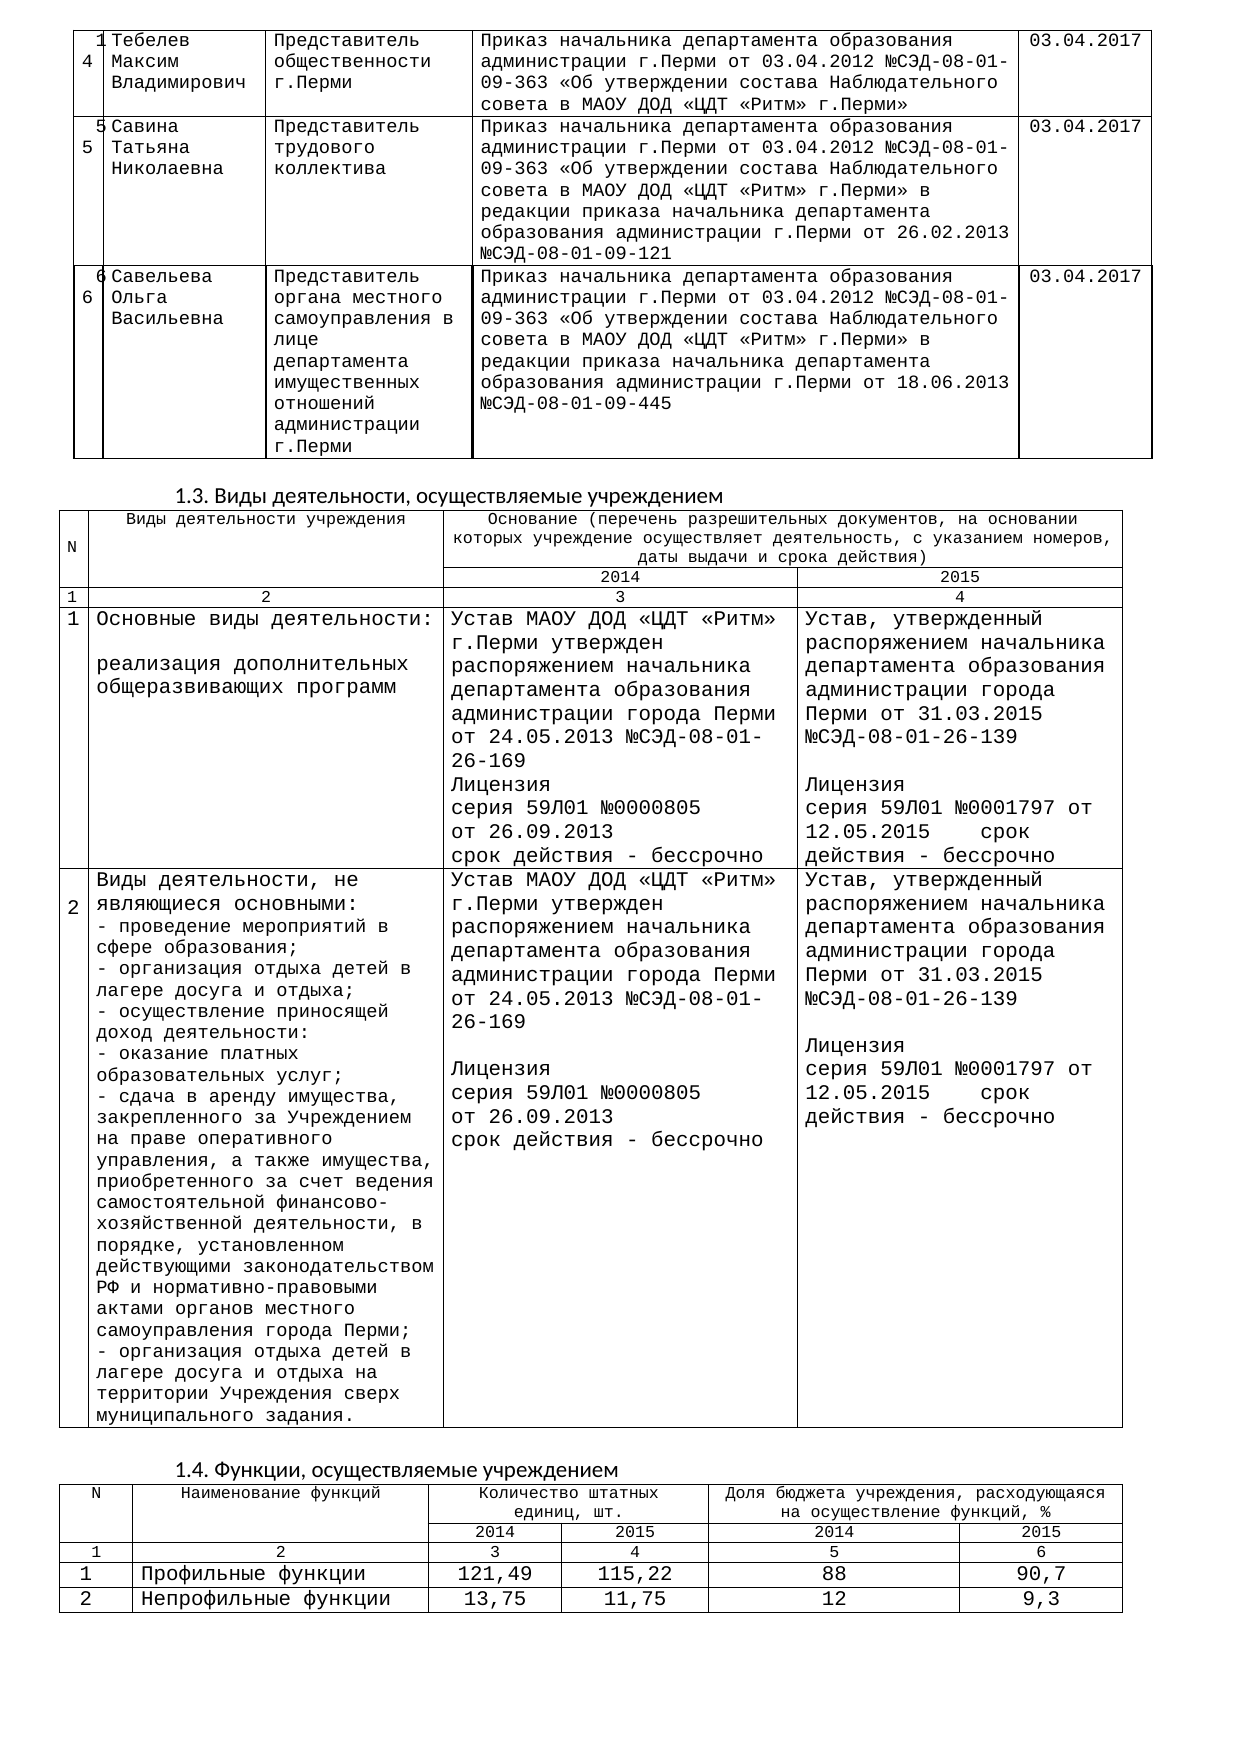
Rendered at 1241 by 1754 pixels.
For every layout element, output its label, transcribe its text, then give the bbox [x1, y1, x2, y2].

table_cell 6 [960, 1543, 1122, 1562]
table_cell Приказ начальника департамента образования администрации г.Перми от 03.04.2012 №СЭД-08-01-09-363 «Об утверждении состава Наблюдательного совета в МАОУ ДОД «ЦДТ «Ритм» г.Перми» в редакции приказа начальника департамента образования администрации г.Перми от 26.02.2013 №СЭД-08-01-09-121 [473, 117, 1018, 265]
table_cell Приказ начальника департамента образования администрации г.Перми от 03.04.2012 №СЭД-08-01-09-363 «Об утверждении состава Наблюдательного совета в МАОУ ДОД «ЦДТ «Ритм» г.Перми» в редакции приказа начальника департамента образования администрации г.Перми от 18.06.2013 №СЭД-08-01-09-445 [474, 266, 1018, 458]
table_cell Виды деятельности, не являющиеся основными: - проведение мероприятий в сфере образования; - организация отдыха детей в лагере досуга и отдыха; - осуществление приносящей доход деятельности: - оказание платных образовательных услуг; - сдача в аренду имущества, закрепленного за Учреждением на праве оперативного управления, а также имущества, приобретенного за счет ведения самостоятельной финансово-хозяйственной деятельности, в порядке, установленном действующими законодательством РФ и нормативно-правовыми актами органов местного самоуправления города Перми; - организация отдыха детей в лагере досуга и отдыха на территории Учреждения сверх муниципального задания. [89, 869, 443, 1427]
table_cell 121,49 [429, 1563, 561, 1587]
table_cell 4 [562, 1543, 708, 1562]
table_header Основание (перечень разрешительных документов, на основании которых учреждение осуществляет деятельность, с указанием номеров, даты выдачи и срока действия) [444, 511, 1122, 567]
table_cell 2 [60, 1588, 132, 1612]
table_header Виды деятельности учреждения [89, 511, 443, 587]
table_cell 55 [74, 117, 103, 265]
table_cell Профильные функции [133, 1563, 428, 1587]
text 1.3. Виды деятельности, осуществляемые учреждением [118, 482, 1181, 510]
table_cell 12 [709, 1588, 959, 1612]
table_cell 2015 [562, 1524, 708, 1542]
table_cell 2 [133, 1543, 428, 1562]
table_cell 2015 [798, 568, 1122, 587]
table_cell 4 [798, 588, 1122, 607]
table_cell 2014 [429, 1524, 561, 1542]
table_cell 66 [75, 266, 102, 458]
table_cell 9,3 [960, 1588, 1122, 1612]
table_cell 14 [74, 31, 103, 116]
table_cell 03.04.2017 [1019, 31, 1151, 116]
table_header Доля бюджета учреждения, расходующаяся на осуществление функций, % [709, 1485, 1122, 1522]
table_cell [266, 31, 472, 116]
table_cell 2015 [960, 1524, 1122, 1542]
table_cell 90,7 [960, 1563, 1122, 1587]
table_cell Устав МАОУ ДОД «ЦДТ «Ритм» г.Перми утвержден распоряжением начальника департамента образования администрации города Перми от 24.05.2013 №СЭД-08-01-26-169 Лицензия серия 59Л01 №0000805 от 26.09.2013 срок действия - бессрочно [444, 608, 797, 868]
table_cell Тебелев Максим Владимирович [104, 31, 265, 116]
table_header N [60, 511, 88, 587]
table_cell 115,22 [562, 1563, 708, 1587]
table_cell Представитель органа местного самоуправления в лице департамента имущественных отношений администрации г.Перми [267, 266, 471, 458]
table_header Наименование функций [133, 1485, 428, 1542]
table_cell Устав, утвержденный распоряжением начальника департамента образования администрации города Перми от 31.03.2015 №СЭД-08-01-26-139 Лицензия серия 59Л01 №0001797 от 12.05.2015 срок действия - бессрочно [798, 869, 1122, 1427]
table_cell 2014 [709, 1524, 959, 1542]
table_cell Устав, утвержденный распоряжением начальника департамента образования администрации города Перми от 31.03.2015 №СЭД-08-01-26-139 Лицензия серия 59Л01 №0001797 от 12.05.2015 срок действия - бессрочно [798, 608, 1122, 868]
table_cell Устав МАОУ ДОД «ЦДТ «Ритм» г.Перми утвержден распоряжением начальника департамента образования администрации города Перми от 24.05.2013 №СЭД-08-01-26-169 Лицензия серия 59Л01 №0000805 от 26.09.2013 срок действия - бессрочно [444, 869, 797, 1427]
table_cell 13,75 [429, 1588, 561, 1612]
table_cell Основные виды деятельности: реализация дополнительных общеразвивающих программ [89, 608, 443, 868]
table_cell 2 [60, 869, 88, 1427]
table_cell Савина Татьяна Николаевна [104, 117, 265, 265]
table_cell 1 [60, 608, 88, 868]
table_cell 3 [444, 588, 797, 607]
table_cell 2 [89, 588, 443, 607]
table_cell 1 [60, 1563, 132, 1587]
table_cell 03.04.2017 [1020, 266, 1151, 458]
table_cell Представитель трудового коллектива [266, 117, 472, 265]
table_cell Савельева Ольга Васильевна [104, 266, 265, 458]
table_header N [60, 1485, 132, 1542]
table_header Количество штатных единиц, шт. [429, 1485, 708, 1522]
table_cell 5 [709, 1543, 959, 1562]
table_cell 1 [60, 1543, 132, 1562]
table_cell 2014 [444, 568, 797, 587]
table_cell 3 [429, 1543, 561, 1562]
table_cell 88 [709, 1563, 959, 1587]
table_cell 03.04.2017 [1019, 117, 1151, 265]
text 1.4. Функции, осуществляемые учреждением [118, 1456, 1181, 1484]
table_cell 11,75 [562, 1588, 708, 1612]
table_cell 1 [60, 588, 88, 607]
table_cell Непрофильные функции [133, 1588, 428, 1612]
